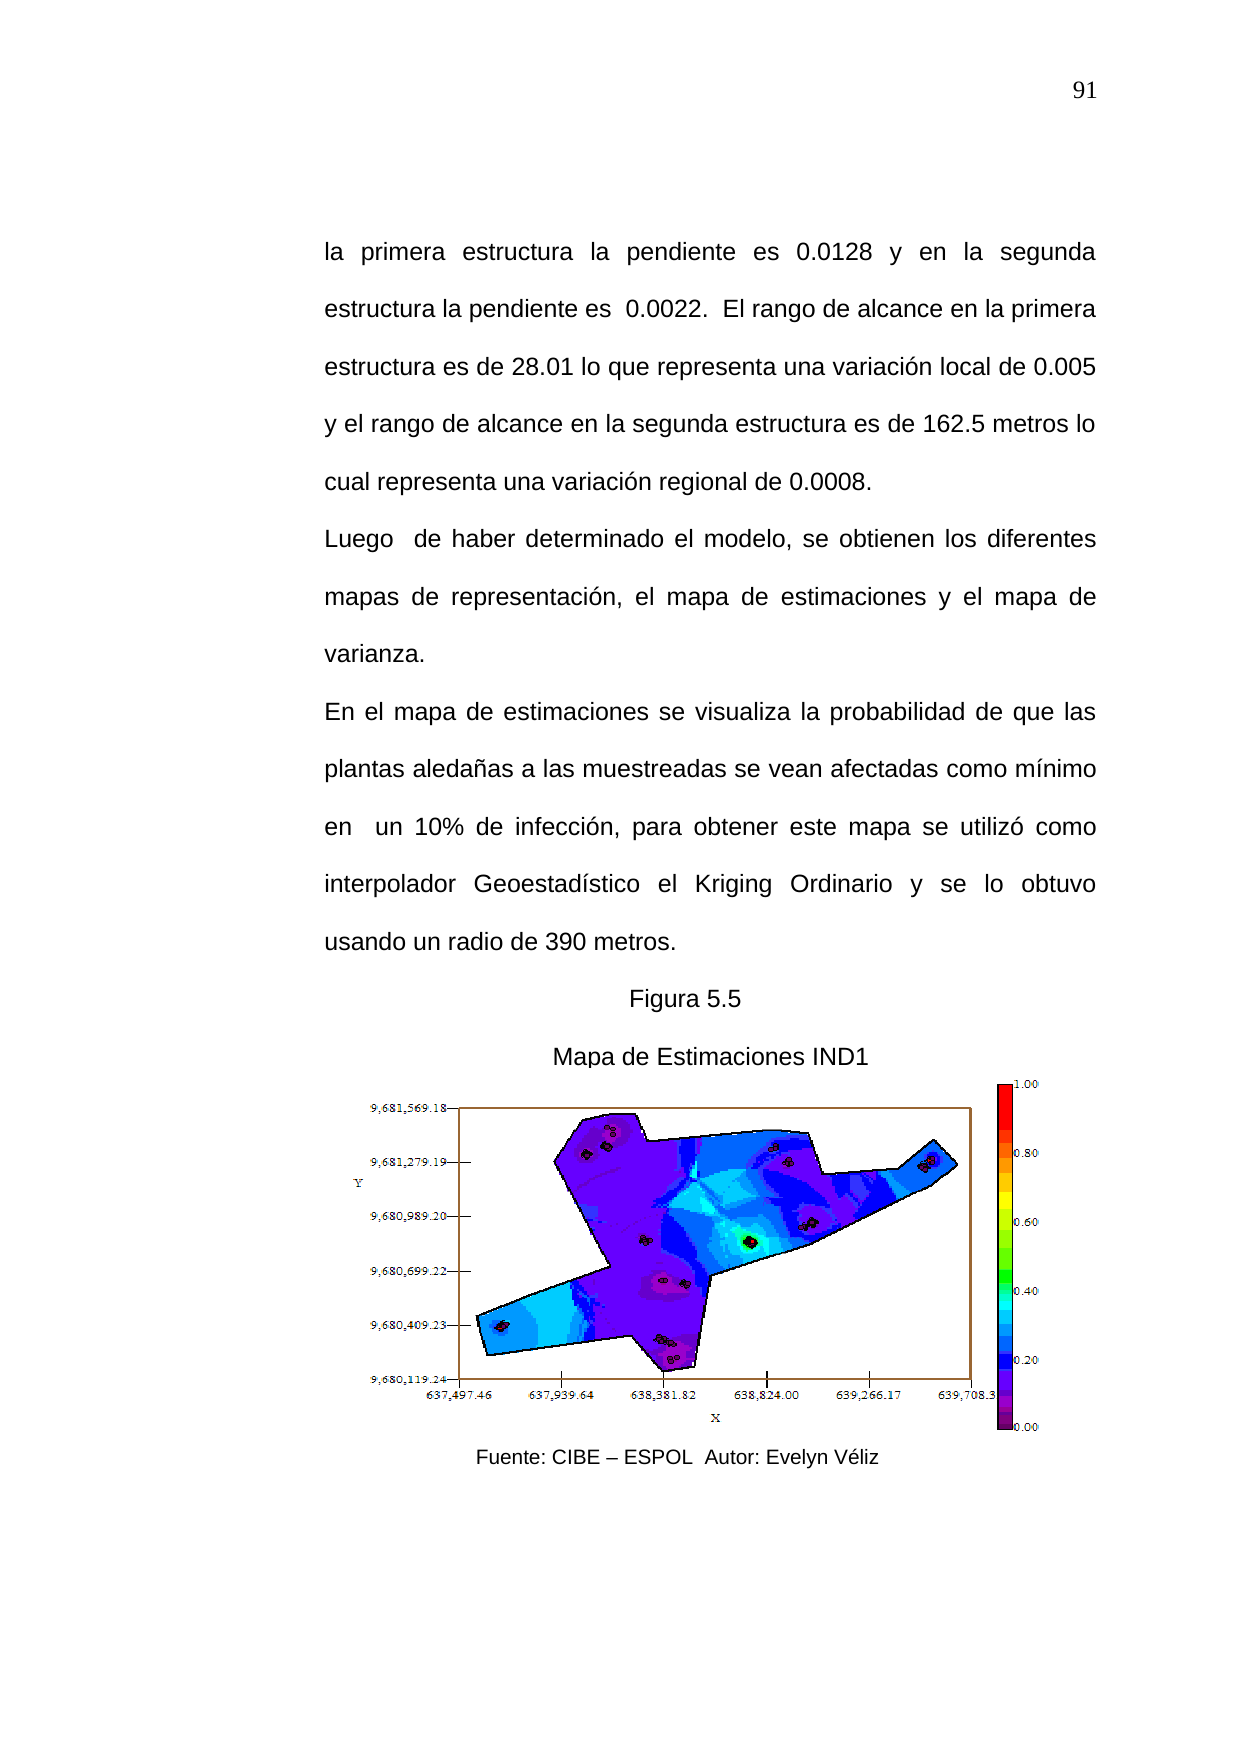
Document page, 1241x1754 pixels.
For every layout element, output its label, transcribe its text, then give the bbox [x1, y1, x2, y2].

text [324, 237, 1098, 496]
text Figura 5.5 [555, 984, 1098, 1013]
picture [349, 1068, 1044, 1439]
text En el mapa de estimaciones se visualiza la probabilidad de que las plantas aledañas a las muestreadas se vean afectadas como mínimo en un 10% de infección, para obtener este mapa se utilizó como interpolador Geoestadístico el Kriging Ordinario y se lo obtuvo usando un radio de 390 metros. [324, 697, 1098, 956]
text Luego de haber determinado el modelo, se obtienen los diferentes mapas de representación, el mapa de estimaciones y el mapa de varianza. [324, 524, 1098, 668]
text Fuente: CIBE – ESPOL Autor: Evelyn Véliz [237, 1444, 1098, 1468]
text Mapa de Estimaciones IND1 [472, 1042, 1098, 1071]
